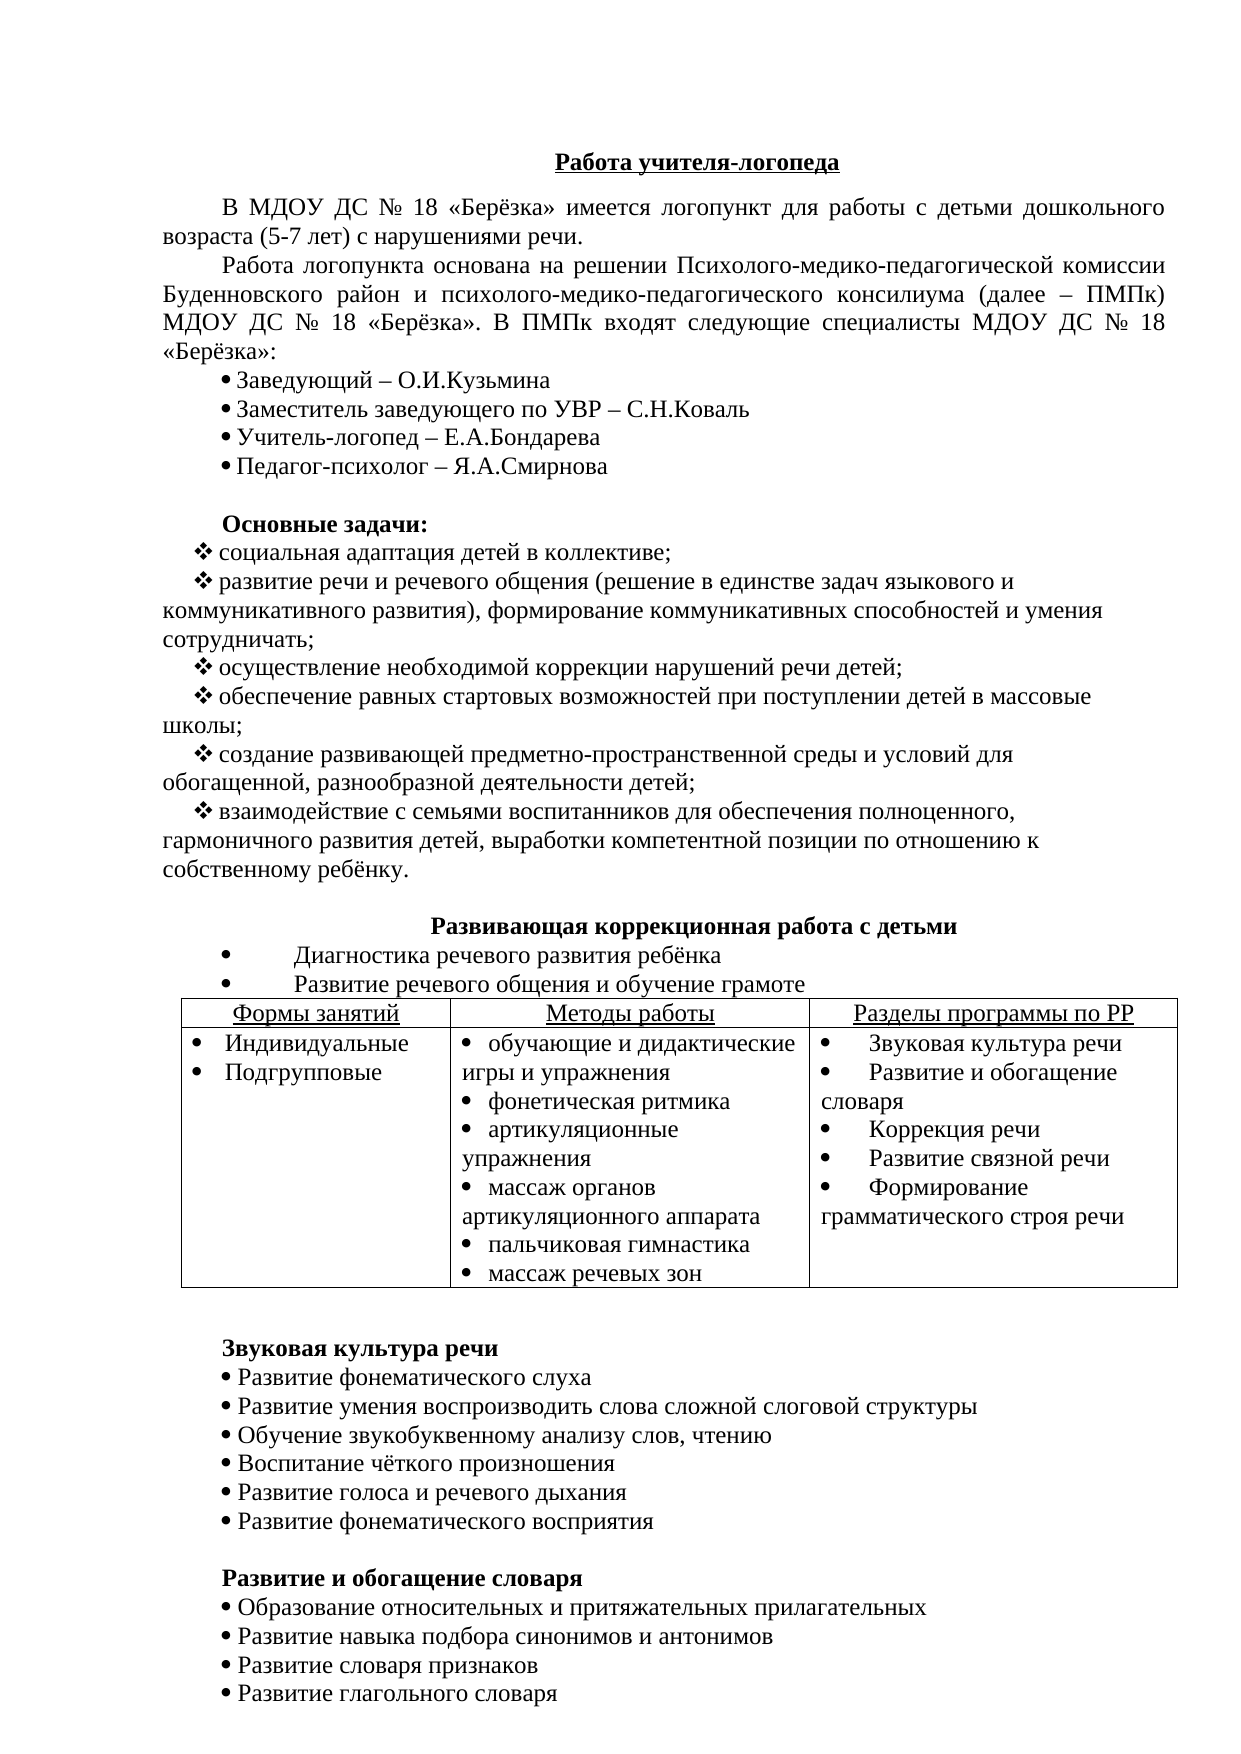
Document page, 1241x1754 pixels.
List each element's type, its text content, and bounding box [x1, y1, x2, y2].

text Основные задачи: [162, 509, 1166, 537]
list Развитие умения воспроизводить слова сложной слоговой структуры [162, 1391, 1166, 1420]
text В МДОУ ДС № 18 «Берёзка» имеется логопункт для работы с детьми дошкольного возраста (5-7 лет) с нарушениями речи. [162, 192, 1166, 250]
list развитие речи и речевого общения (решение в единстве задач языкового и коммуникативного развития), формирование коммуникативных способностей и умения сотрудничать; [162, 566, 1166, 652]
list Развитие фонематического слуха [162, 1362, 1166, 1391]
list Обучение звукобуквенному анализу слов, чтению [162, 1420, 1166, 1448]
list Развитие речевого общения и обучение грамоте [162, 969, 1166, 997]
table_cell Индивидуальные Подгрупповые [182, 1028, 450, 1287]
list Развитие глагольного словаря [162, 1678, 1166, 1707]
table_header Разделы программы по РР [810, 999, 1177, 1027]
table_cell Звуковая культура речи Развитие и обогащение словаря Коррекция речи Развитие связной речи Формирование грамматического строя речи [810, 1028, 1177, 1287]
list Учитель-логопед – Е.А.Бондарева [162, 422, 1166, 451]
list взаимодействие с семьями воспитанников для обеспечения полноценного, гармоничного развития детей, выработки компетентной позиции по отношению к собственному ребёнку. [162, 796, 1166, 882]
table_header Формы занятий [182, 999, 450, 1027]
list осуществление необходимой коррекции нарушений речи детей; [162, 652, 1166, 681]
list создание развивающей предметно-пространственной среды и условий для обогащенной, разнообразной деятельности детей; [162, 739, 1166, 796]
list Развитие фонематического восприятия [162, 1506, 1166, 1535]
list Педагог-психолог – Я.А.Смирнова [162, 451, 1166, 480]
list Заместитель заведующего по УВР – С.Н.Коваль [162, 394, 1166, 422]
list обеспечение равных стартовых возможностей при поступлении детей в массовые школы; [162, 681, 1166, 739]
list Воспитание чёткого произношения [162, 1448, 1166, 1477]
list Диагностика речевого развития ребёнка [162, 940, 1166, 969]
text Работа логопункта основана на решении Психолого-медико-педагогической комиссии Буденновского район и психолого-медико-педагогического консилиума (далее – ПМПк) МДОУ ДС № 18 «Берёзка». В ПМПк входят следующие специалисты МДОУ ДС № 18 «Берёзка»: [162, 250, 1166, 365]
list Развитие словаря признаков [162, 1650, 1166, 1678]
list Образование относительных и притяжательных прилагательных [162, 1592, 1166, 1621]
list социальная адаптация детей в коллективе; [162, 537, 1166, 566]
table_cell обучающие и дидактические игры и упражнения фонетическая ритмика артикуляционные упражнения массаж органов артикуляционного аппарата пальчиковая гимнастика массаж речевых зон [451, 1028, 809, 1287]
list Заведующий – О.И.Кузьмина [162, 365, 1166, 394]
text Работа учителя-логопеда [162, 147, 1166, 176]
list Развитие навыка подбора синонимов и антонимов [162, 1621, 1166, 1650]
table_header Методы работы [451, 999, 809, 1027]
text Звуковая культура речи [162, 1333, 1166, 1362]
text Развивающая коррекционная работа с детьми [162, 911, 1166, 940]
list Развитие голоса и речевого дыхания [162, 1477, 1166, 1506]
text Развитие и обогащение словаря [162, 1563, 1166, 1592]
